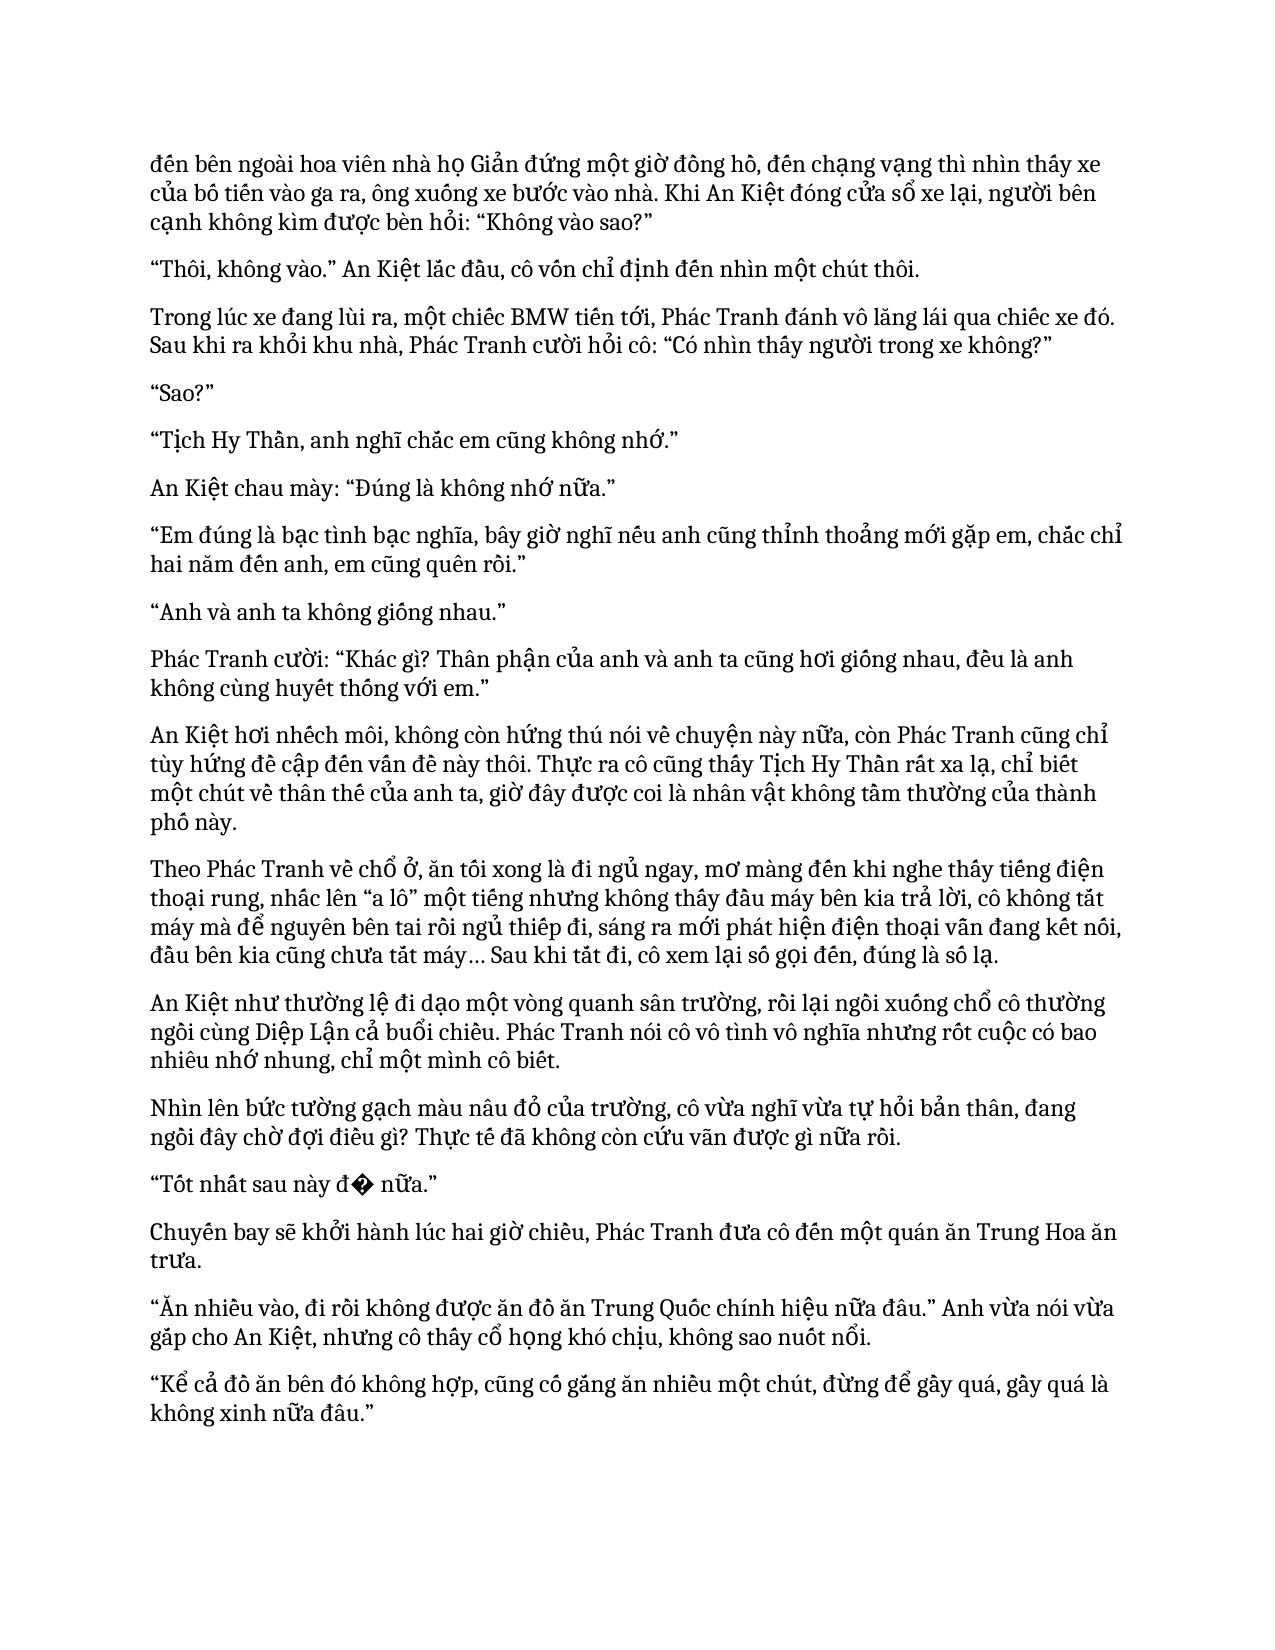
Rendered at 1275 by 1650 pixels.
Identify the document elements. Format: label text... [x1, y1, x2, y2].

text “Anh và anh ta không giống nhau.” [150, 597, 1125, 626]
text “Em đúng là bạc tình bạc nghĩa, bây giờ nghĩ nếu anh cũng thỉnh thoảng mới gặp em, chắc chỉ hai năm đến anh, em cũng quên rồi.” [150, 521, 1125, 579]
text Chuyến bay sẽ khởi hành lúc hai giờ chiều, Phác Tranh đưa cô đến một quán ăn Trung Hoa ăn trưa. [150, 1217, 1125, 1275]
text “Tốt nhất sau này đ� nữa.” [150, 1170, 1125, 1199]
text Phác Tranh cười: “Khác gì? Thân phận của anh và anh ta cũng hơi giống nhau, đều là anh không cùng huyết thống với em.” [150, 645, 1125, 702]
text “Tịch Hy Thần, anh nghĩ chắc em cũng không nhớ.” [150, 426, 1125, 455]
text Trong lúc xe đang lùi ra, một chiếc BMW tiến tới, Phác Tranh đánh vô lăng lái qua chiếc xe đó. Sau khi ra khỏi khu nhà, Phác Tranh cười hỏi cô: “Có nhìn thấy người trong xe không?” [150, 302, 1125, 360]
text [150, 150, 1125, 236]
text Theo Phác Tranh về chổ ở, ăn tối xong là đi ngủ ngay, mơ màng đến khi nghe thấy tiếng điện thoại rung, nhấc lên “a lô” một tiếng nhưng không thấy đầu máy bên kia trả lời, cô không tắt máy mà để nguyên bên tai rồi ngủ thiếp đi, sáng ra mới phát hiện điện thoại vẫn đang kết nối, đầu bên kia cũng chưa tắt máy… Sau khi tắt đi, cô xem lại số gọi đến, đúng là số lạ. [150, 855, 1125, 970]
text An Kiệt như thường lệ đi dạo một vòng quanh sân trường, rồi lại ngồi xuống chổ cô thường ngồi cùng Diệp Lận cả buổi chiều. Phác Tranh nói cô vô tình vô nghĩa nhưng rốt cuộc có bao nhiêu nhớ nhung, chỉ một mình cô biết. [150, 989, 1125, 1075]
text An Kiệt chau mày: “Đúng là không nhớ nữa.” [150, 474, 1125, 502]
text “Kể cả đồ ăn bên đó không hợp, cũng cố gắng ăn nhiều một chút, đừng để gầy quá, gầy quá là không xinh nữa đâu.” [150, 1370, 1125, 1427]
text Nhìn lên bức tường gạch màu nâu đỏ của trường, cô vừa nghĩ vừa tự hỏi bản thân, đang ngồi đây chờ đợi điều gì? Thực tế đã không còn cứu vãn được gì nữa rồi. [150, 1094, 1125, 1151]
text An Kiệt hơi nhếch môi, không còn hứng thú nói về chuyện này nữa, còn Phác Tranh cũng chỉ tùy hứng đề cập đến vấn đề này thôi. Thực ra cô cũng thấy Tịch Hy Thần rất xa lạ, chỉ biết một chút về thân thế của anh ta, giờ đây được coi là nhân vật không tầm thường của thành phố này. [150, 721, 1125, 836]
text “Ăn nhiều vào, đi rồi không được ăn đồ ăn Trung Quốc chính hiệu nữa đâu.” Anh vừa nói vừa gắp cho An Kiệt, nhưng cô thấy cổ họng khó chịu, không sao nuốt nổi. [150, 1294, 1125, 1351]
text “Sao?” [150, 379, 1125, 407]
text “Thôi, không vào.” An Kiệt lắc đầu, cô vốn chỉ định đến nhìn một chút thôi. [150, 255, 1125, 284]
